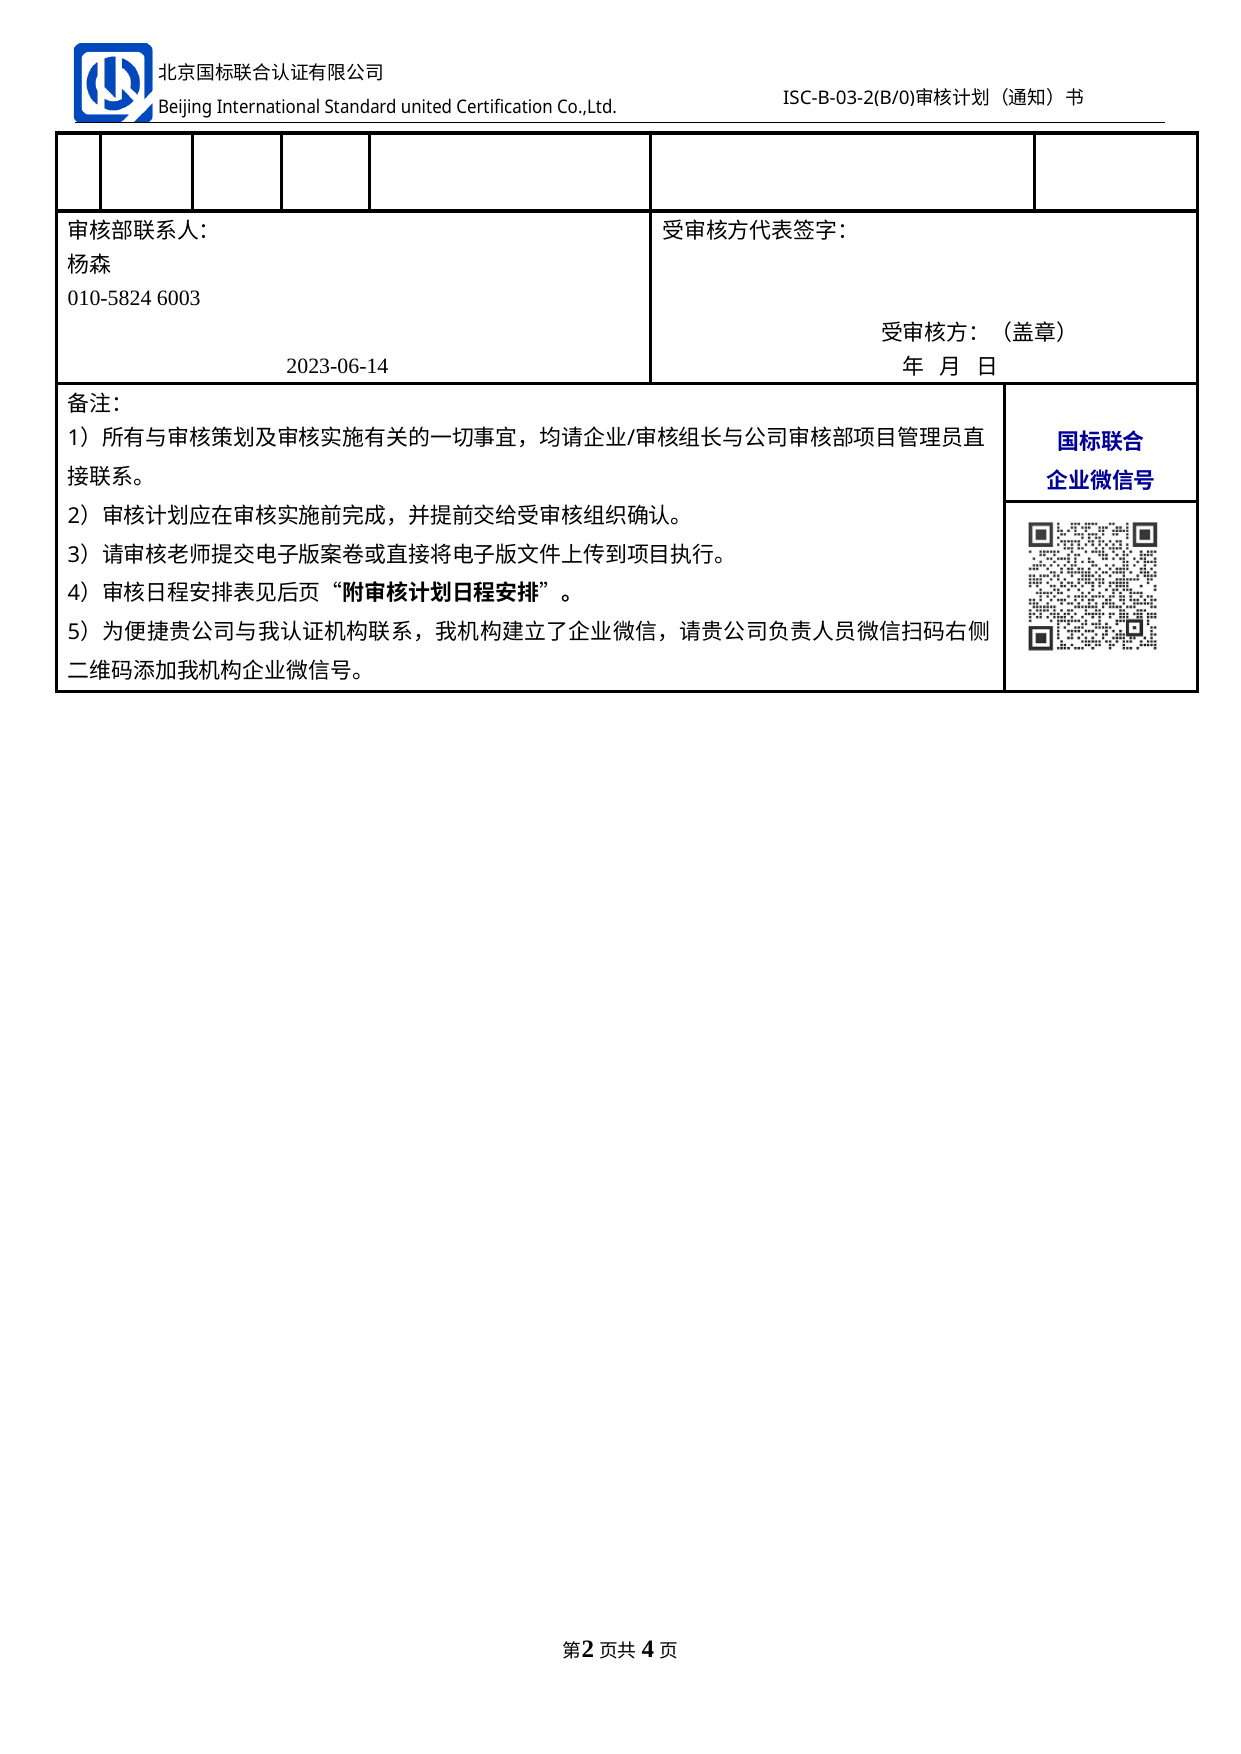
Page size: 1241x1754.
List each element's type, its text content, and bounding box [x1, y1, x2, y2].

picture [73, 43, 153, 123]
table_cell 审核部联系人： 杨森 010-5824 6003 2023-06-14 [58, 213, 649, 382]
table_cell [371, 135, 649, 209]
table_cell 国标联合 企业微信号 [1006, 385, 1196, 500]
picture [1020, 516, 1166, 660]
table_cell [194, 135, 280, 209]
table_cell [1006, 503, 1196, 690]
table_cell [283, 135, 368, 209]
table_cell 受审核方代表签字： 受审核方：（盖章） 年 月 日 [652, 213, 1196, 382]
table_cell [1036, 135, 1196, 209]
table_cell [652, 135, 1033, 209]
table_cell 备注： 1）所有与审核策划及审核实施有关的一切事宜，均请企业/审核组长与公司审核部项目管理员直接联系。 2）审核计划应在审核实施前完成，并提前交给受审核组织确认。 3）请审核老师提交电子版案卷或直接将电子版文件上传到项目执行。 4）审核日程安排表见后页“附审核计划日程安排”。 5）为便捷贵公司与我认证机构联系，我机构建立了企业微信，请贵公司负责人员微信扫码右侧二维码添加我机构企业微信号。 [58, 385, 1003, 690]
table_cell [102, 135, 191, 209]
table_cell [58, 135, 99, 209]
